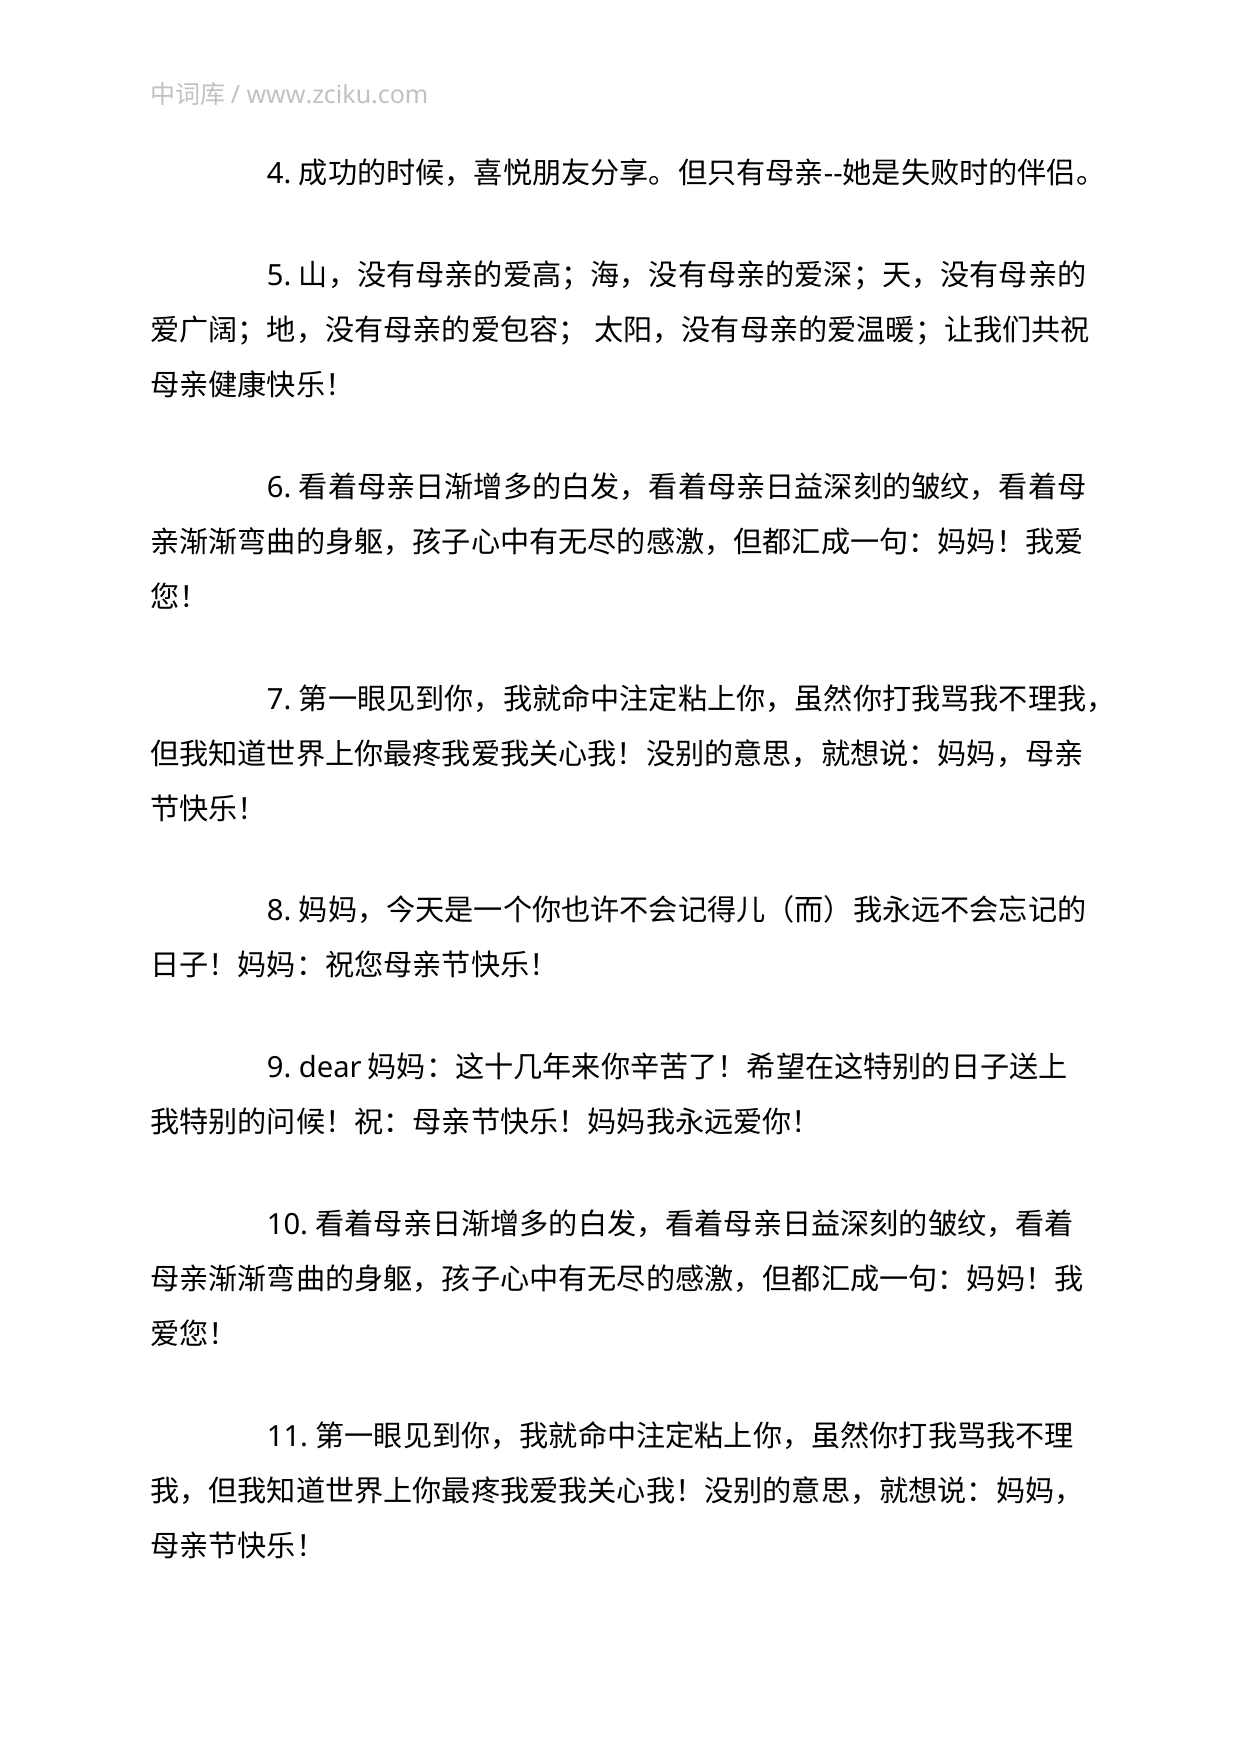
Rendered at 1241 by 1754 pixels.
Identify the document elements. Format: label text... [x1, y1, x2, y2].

text 6. 看着母亲日渐增多的白发，看着母亲日益深刻的皱纹，看着母亲渐渐弯曲的身躯，孩子心中有无尽的感激，但都汇成一句：妈妈！我爱您！ [150, 464, 1090, 616]
text 7. 第一眼见到你，我就命中注定粘上你，虽然你打我骂我不理我，但我知道世界上你最疼我爱我关心我！没别的意思，就想说：妈妈，母亲节快乐！ [150, 675, 1090, 827]
text 9. dear妈妈：这十几年来你辛苦了！希望在这特别的日子送上我特别的问候！祝：母亲节快乐！妈妈我永远爱你！ [150, 1044, 1090, 1141]
text 10. 看着母亲日渐增多的白发，看着母亲日益深刻的皱纹，看着母亲渐渐弯曲的身躯，孩子心中有无尽的感激，但都汇成一句：妈妈！我爱您！ [150, 1201, 1090, 1353]
text 8. 妈妈，今天是一个你也许不会记得儿（而）我永远不会忘记的日子！妈妈：祝您母亲节快乐！ [150, 887, 1090, 984]
text 5. 山，没有母亲的爱高；海，没有母亲的爱深；天，没有母亲的爱广阔；地，没有母亲的爱包容； 太阳，没有母亲的爱温暖；让我们共祝母亲健康快乐！ [150, 252, 1090, 404]
text 11. 第一眼见到你，我就命中注定粘上你，虽然你打我骂我不理我，但我知道世界上你最疼我爱我关心我！没别的意思，就想说：妈妈，母亲节快乐！ [150, 1412, 1090, 1564]
text 4. 成功的时候，喜悦朋友分享。但只有母亲--她是失败时的伴侣。 [150, 150, 1090, 192]
